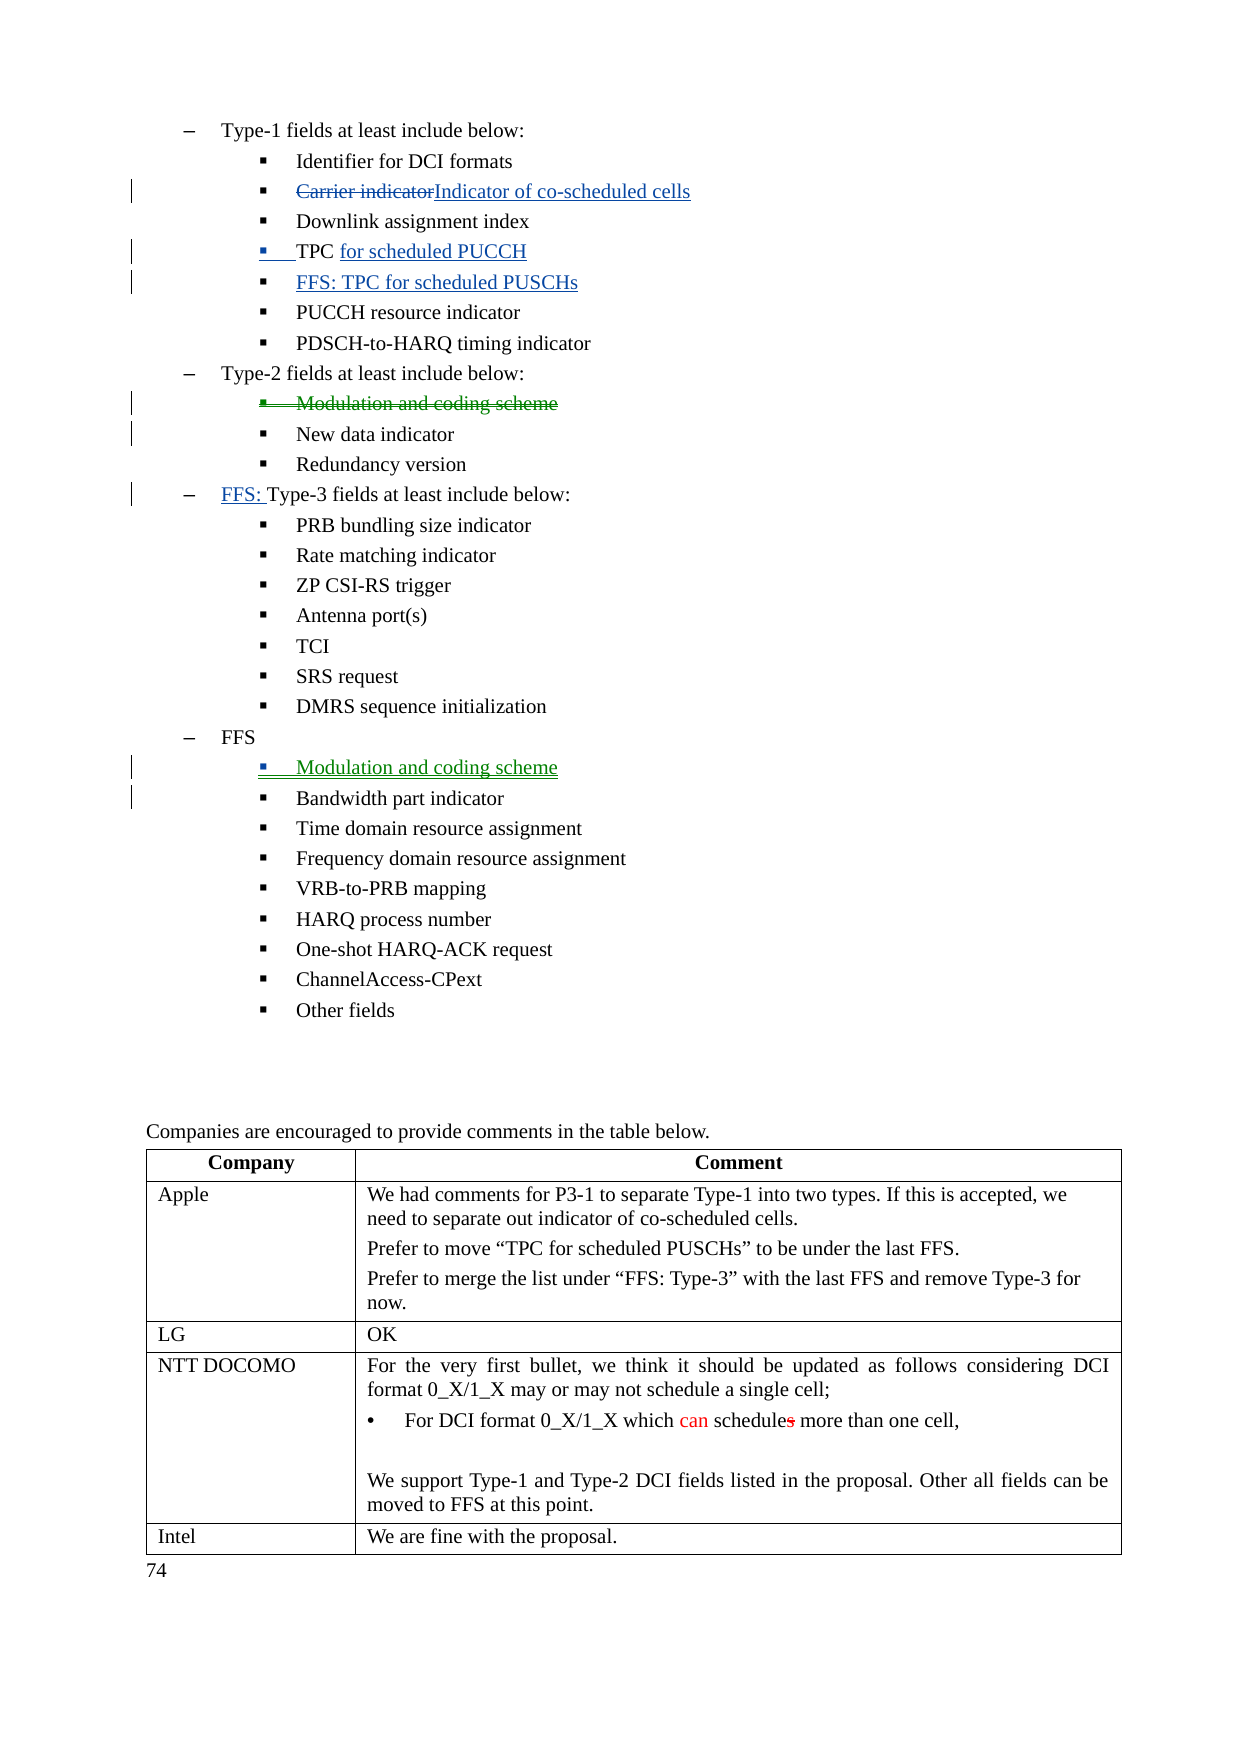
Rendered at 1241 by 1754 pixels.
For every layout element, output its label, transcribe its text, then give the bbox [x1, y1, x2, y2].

list New data indicator [258, 421, 1122, 446]
table_cell OK [356, 1322, 1121, 1352]
table_cell We had comments for P3-1 to separate Type-1 into two types. If this is accepted, we need to separate out indicator of co-scheduled cells. Prefer to move “TPC for scheduled PUSCHs” to be under the last FFS. Prefer to merge the list under “FFS: Type-3” with the last FFS and remove Type-3 for now. [356, 1182, 1121, 1321]
text Companies are encouraged to provide comments in the table below. [146, 1119, 1122, 1143]
list Antenna port(s) [258, 603, 1122, 627]
list TCI [258, 634, 1122, 658]
table_cell We are fine with the proposal. [356, 1524, 1121, 1554]
table_cell Apple [147, 1182, 355, 1321]
list ZP CSI-RS trigger [258, 573, 1122, 597]
list DMRS sequence initialization [258, 694, 1122, 718]
list Other fields [258, 998, 1122, 1022]
list Time domain resource assignment [258, 816, 1122, 840]
list Type-3 fields at least include below: [183, 482, 1122, 506]
table_header Company [147, 1150, 355, 1181]
table_cell For the very first bullet, we think it should be updated as follows considering DCI format 0_X/1_X may or may not schedule a single cell; For DCI format 0_X/1_X which can schedules more than one cell, We support Type-1 and Type-2 DCI fields listed in the proposal. Other all fields can be moved to FFS at this point. [356, 1353, 1121, 1522]
list SRS request [258, 664, 1122, 688]
table_header Comment [356, 1150, 1121, 1181]
list TPC [258, 239, 1122, 263]
list ChannelAccess-CPext [258, 967, 1122, 991]
list Type-1 fields at least include below: [183, 118, 1122, 142]
list PRB bundling size indicator [258, 512, 1122, 537]
list Type-2 fields at least include below: [183, 361, 1122, 385]
list One-shot HARQ-ACK request [258, 937, 1122, 961]
list FFS [183, 725, 1122, 749]
list Identifier for DCI formats [258, 148, 1122, 173]
list Downlink assignment index [258, 209, 1122, 233]
list PUCCH resource indicator [258, 300, 1122, 324]
list Redundancy version [258, 452, 1122, 476]
list PDSCH-to-HARQ timing indicator [258, 330, 1122, 354]
list VRB-to-PRB mapping [258, 876, 1122, 900]
table_cell NTT DOCOMO [147, 1353, 355, 1522]
list Rate matching indicator [258, 543, 1122, 567]
table_cell LG [147, 1322, 355, 1352]
list HARQ process number [258, 907, 1122, 931]
list Bandwidth part indicator [258, 785, 1122, 809]
list Frequency domain resource assignment [258, 846, 1122, 870]
table_cell Intel [147, 1524, 355, 1554]
